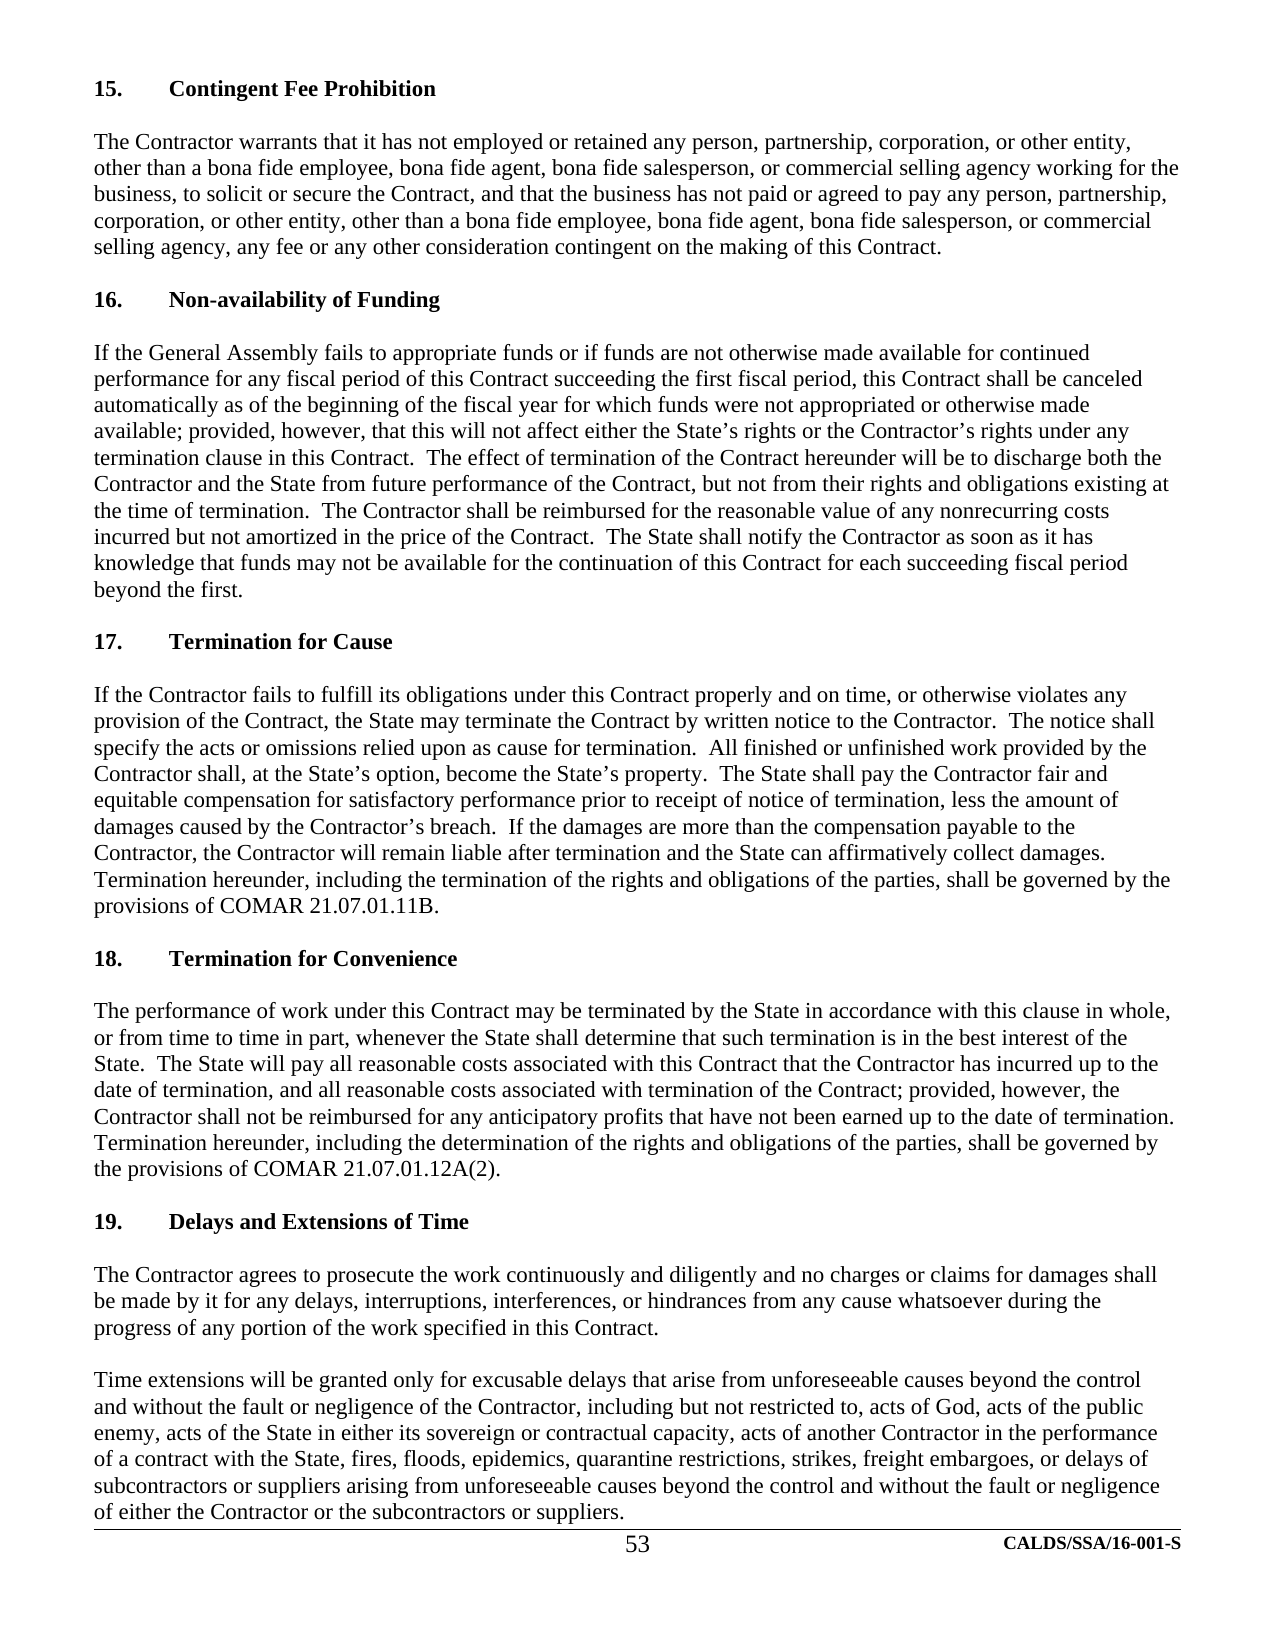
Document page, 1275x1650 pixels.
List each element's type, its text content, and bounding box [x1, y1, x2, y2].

text The performance of work under this Contract may be terminated by the State in accordance with this clause in whole, or from time to time in part, whenever the State shall determine that such termination is in the best interest of the State. The State will pay all reasonable costs associated with this Contract that the Contractor has incurred up to the date of termination, and all reasonable costs associated with termination of the Contract; provided, however, the Contractor shall not be reimbursed for any anticipatory profits that have not been earned up to the date of termination. Termination hereunder, including the determination of the rights and obligations of the parties, shall be governed by the provisions of COMAR 21.07.01.12A(2). [94, 997, 1181, 1182]
text The Contractor agrees to prosecute the work continuously and diligently and no charges or claims for damages shall be made by it for any delays, interruptions, interferences, or hindrances from any cause whatsoever during the progress of any portion of the work specified in this Contract. [94, 1261, 1181, 1340]
text 15. Contingent Fee Prohibition [94, 75, 1181, 101]
text If the General Assembly fails to appropriate funds or if funds are not otherwise made available for continued performance for any fiscal period of this Contract succeeding the first fiscal period, this Contract shall be canceled automatically as of the beginning of the fiscal year for which funds were not appropriated or otherwise made available; provided, however, that this will not affect either the State’s rights or the Contractor’s rights under any termination clause in this Contract. The effect of termination of the Contract hereunder will be to discharge both the Contractor and the State from future performance of the Contract, but not from their rights and obligations existing at the time of termination. The Contractor shall be reimbursed for the reasonable value of any nonrecurring costs incurred but not amortized in the price of the Contract. The State shall notify the Contractor as soon as it has knowledge that funds may not be available for the continuation of this Contract for each succeeding fiscal period beyond the first. [94, 338, 1181, 602]
text Time extensions will be granted only for excusable delays that arise from unforeseeable causes beyond the control and without the fault or negligence of the Contractor, including but not restricted to, acts of God, acts of the public enemy, acts of the State in either its sovereign or contractual capacity, acts of another Contractor in the performance of a contract with the State, fires, floods, epidemics, quarantine restrictions, strikes, freight embargoes, or delays of subcontractors or suppliers arising from unforeseeable causes beyond the control and without the fault or negligence of either the Contractor or the subcontractors or suppliers. [94, 1366, 1181, 1524]
text If the Contractor fails to fulfill its obligations under this Contract properly and on time, or otherwise violates any provision of the Contract, the State may terminate the Contract by written notice to the Contractor. The notice shall specify the acts or omissions relied upon as cause for termination. All finished or unfinished work provided by the Contractor shall, at the State’s option, become the State’s property. The State shall pay the Contractor fair and equitable compensation for satisfactory performance prior to receipt of notice of termination, less the amount of damages caused by the Contractor’s breach. If the damages are more than the compensation payable to the Contractor, the Contractor will remain liable after termination and the State can affirmatively collect damages. Termination hereunder, including the termination of the rights and obligations of the parties, shall be governed by the provisions of COMAR 21.07.01.11B. [94, 681, 1181, 918]
text 16. Non-availability of Funding [94, 286, 1181, 312]
text 17. Termination for Cause [94, 628, 1181, 655]
text The Contractor warrants that it has not employed or retained any person, partnership, corporation, or other entity, other than a bona fide employee, bona fide agent, bona fide salesperson, or commercial selling agency working for the business, to solicit or secure the Contract, and that the business has not paid or agreed to pay any person, partnership, corporation, or other entity, other than a bona fide employee, bona fide agent, bona fide salesperson, or commercial selling agency, any fee or any other consideration contingent on the making of this Contract. [94, 128, 1181, 259]
text 18. Termination for Convenience [94, 945, 1181, 971]
text 19. Delays and Extensions of Time [94, 1208, 1181, 1234]
